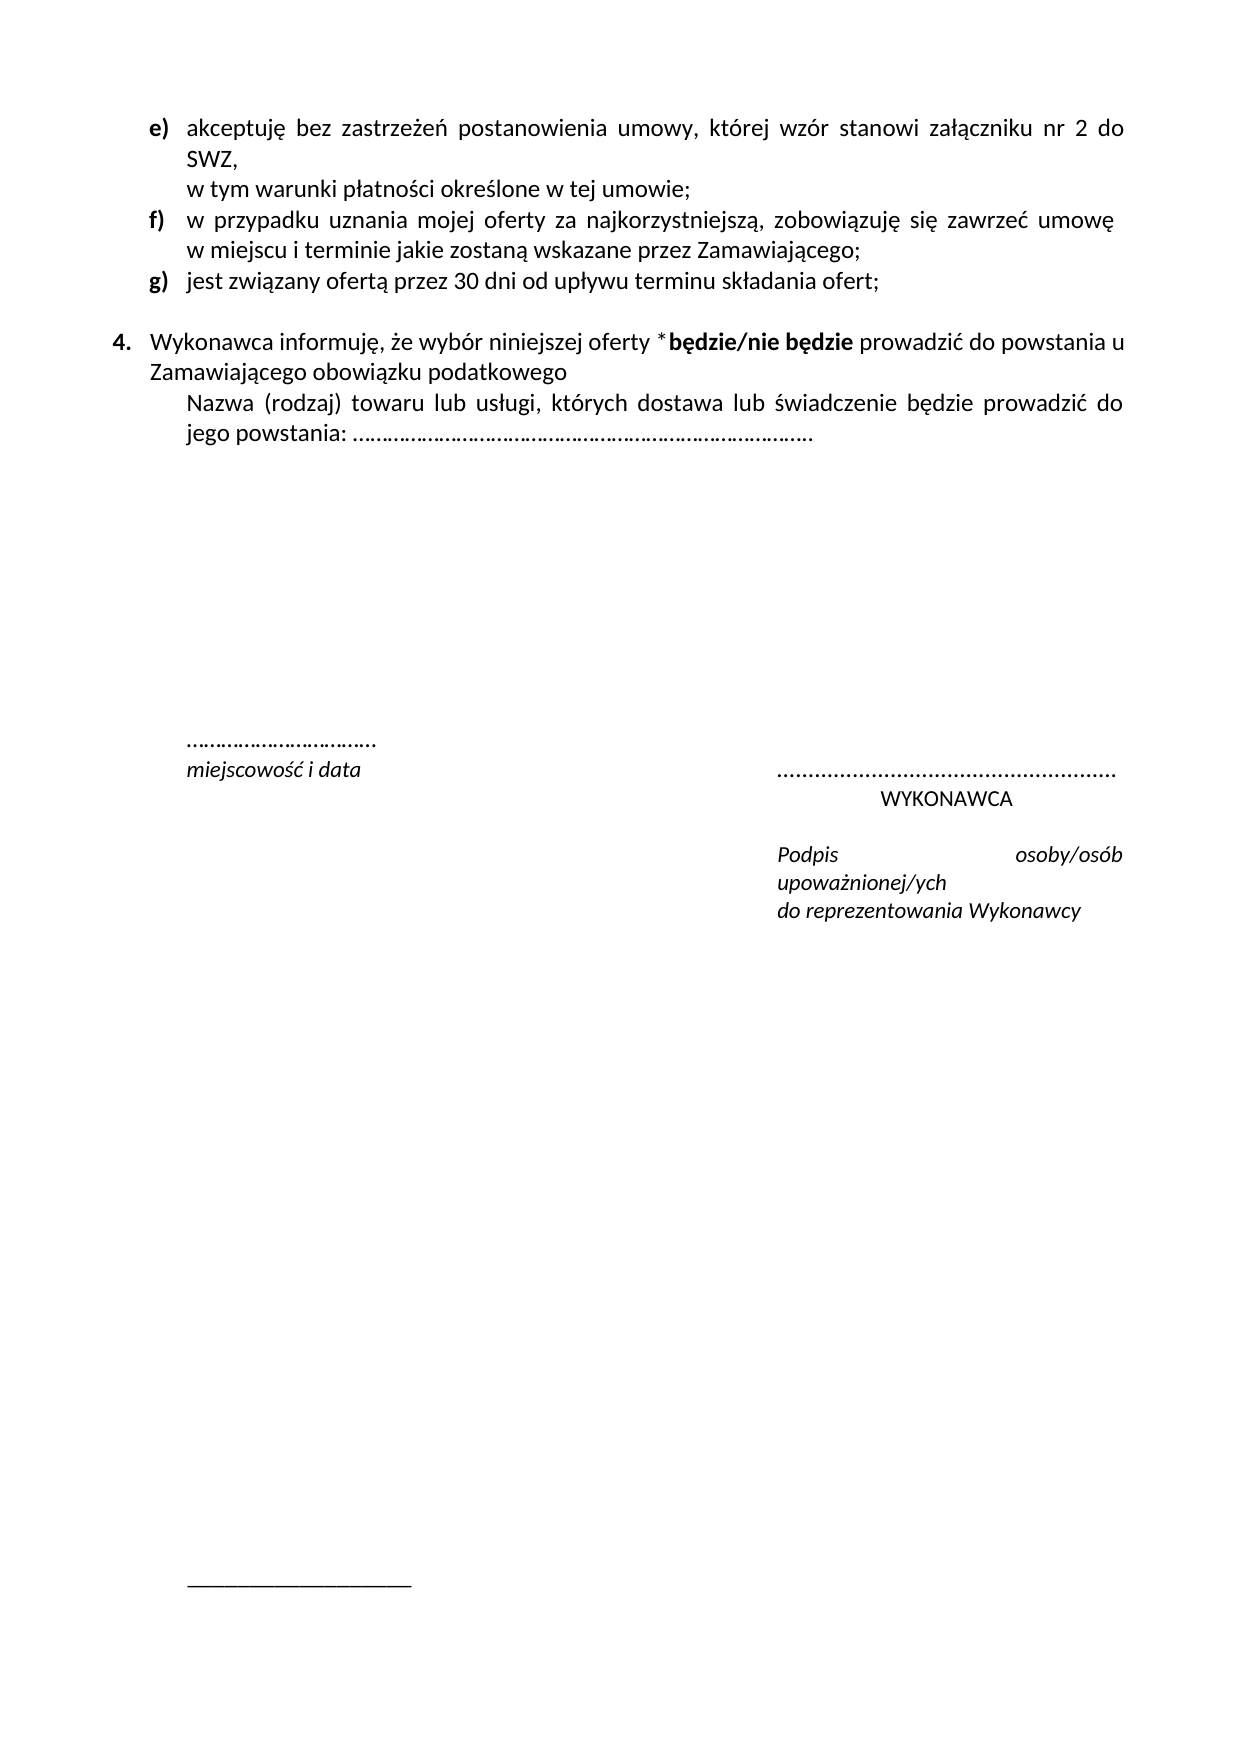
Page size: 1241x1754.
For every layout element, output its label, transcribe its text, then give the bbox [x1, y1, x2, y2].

text do reprezentowania Wykonawcy [777, 896, 1125, 924]
text Podpis osoby/osób upoważnionej/ych [777, 840, 1125, 896]
list akceptuję bez zastrzeżeń postanowienia umowy, której wzór stanowi załączniku nr 2 do SWZ, w tym warunki płatności określone w tej umowie; [149, 112, 1125, 204]
text Nazwa (rodzaj) towaru lub usługi, których dostawa lub świadczenie będzie prowadzić do jego powstania: …………………………………………………………………….. [186, 387, 1125, 448]
text WYKONAWCA [880, 784, 1125, 812]
list jest związany ofertą przez 30 dni od upływu terminu składania ofert; [149, 265, 1125, 295]
text miejscowość i data ...................................................... [186, 753, 1125, 784]
list w przypadku uznania mojej oferty za najkorzystniejszą, zobowiązuję się zawrzeć umowę w miejscu i terminie jakie zostaną wskazane przez Zamawiającego; [149, 204, 1125, 265]
list Wykonawca informuję, że wybór niniejszej oferty *będzie/nie będzie prowadzić do powstania u Zamawiającego obowiązku podatkowego [112, 326, 1125, 387]
text __________________ [187, 1560, 1125, 1590]
text …………………………… [186, 723, 1125, 753]
